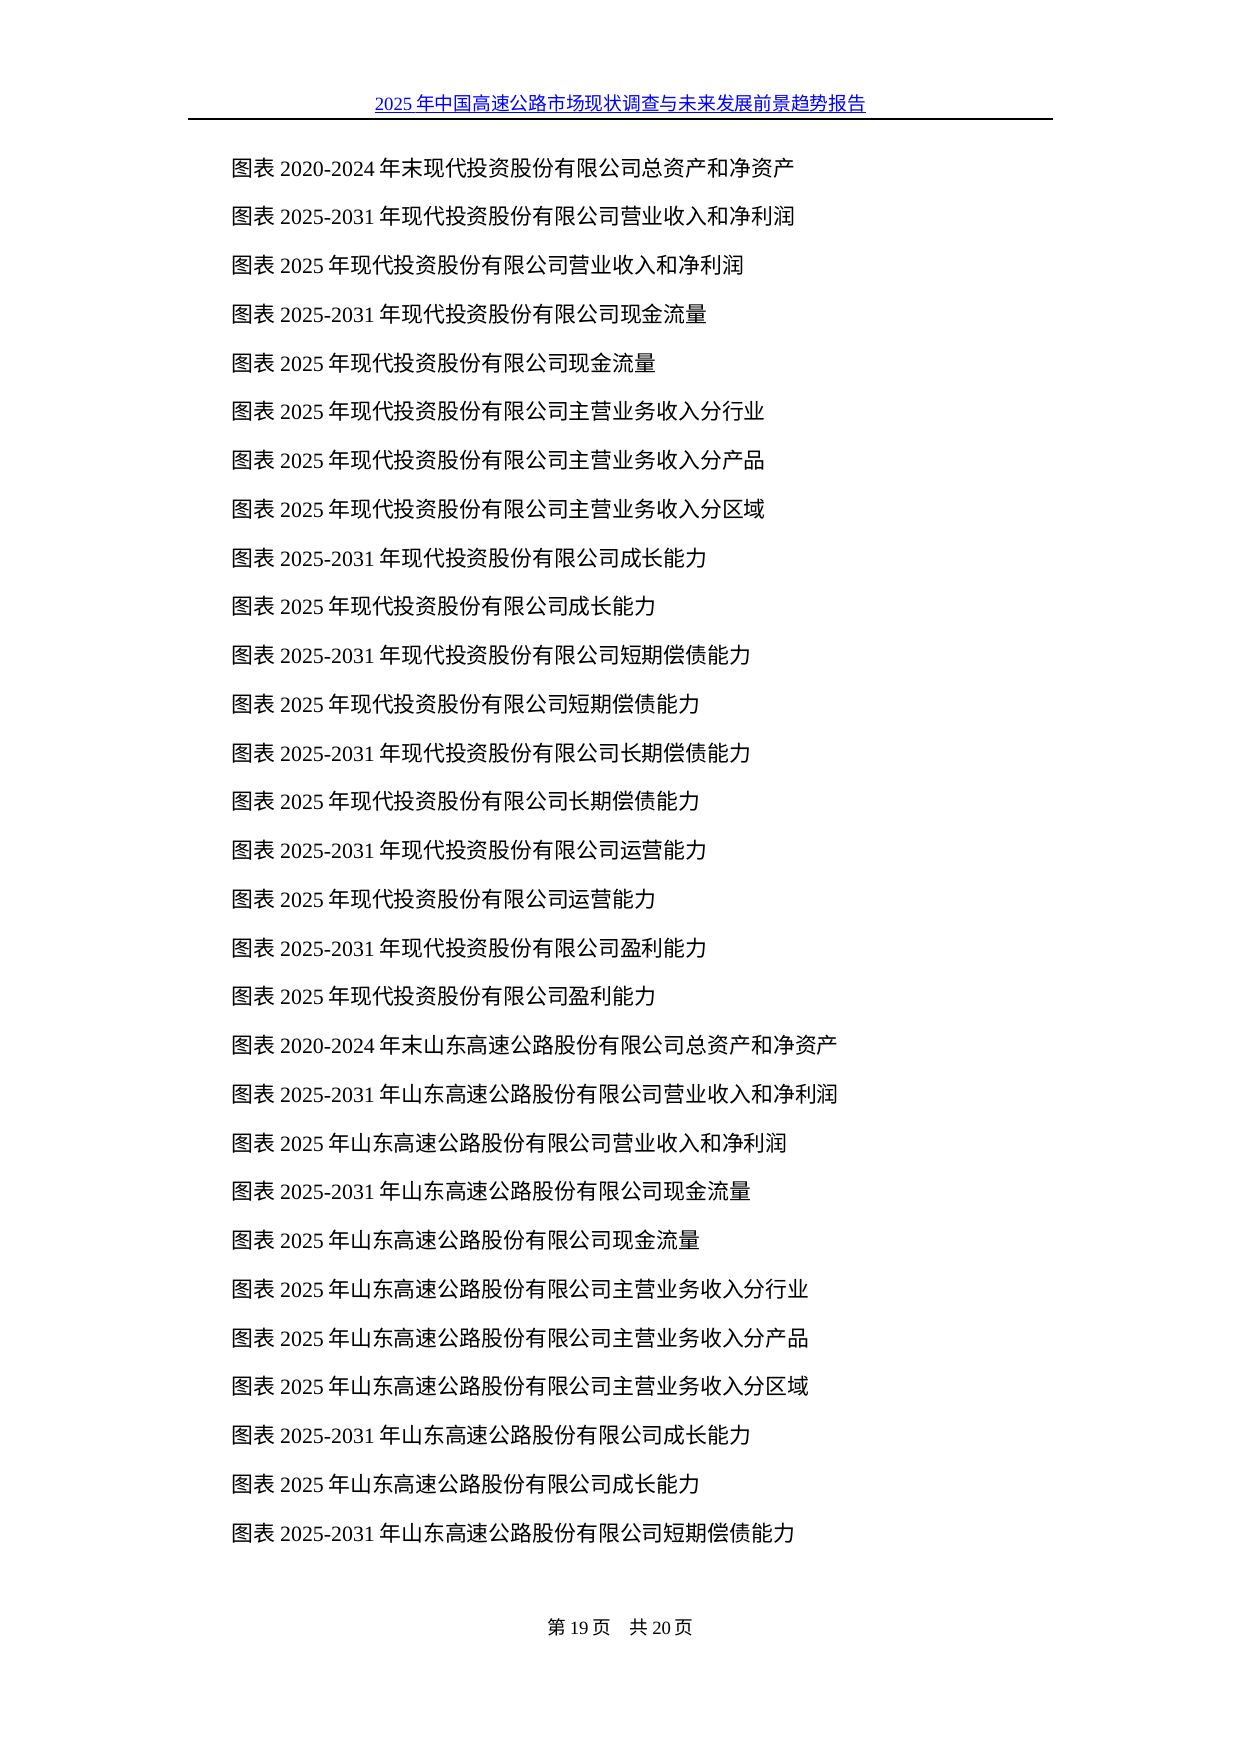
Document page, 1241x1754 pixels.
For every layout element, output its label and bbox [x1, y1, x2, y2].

text [187, 150, 1053, 1548]
